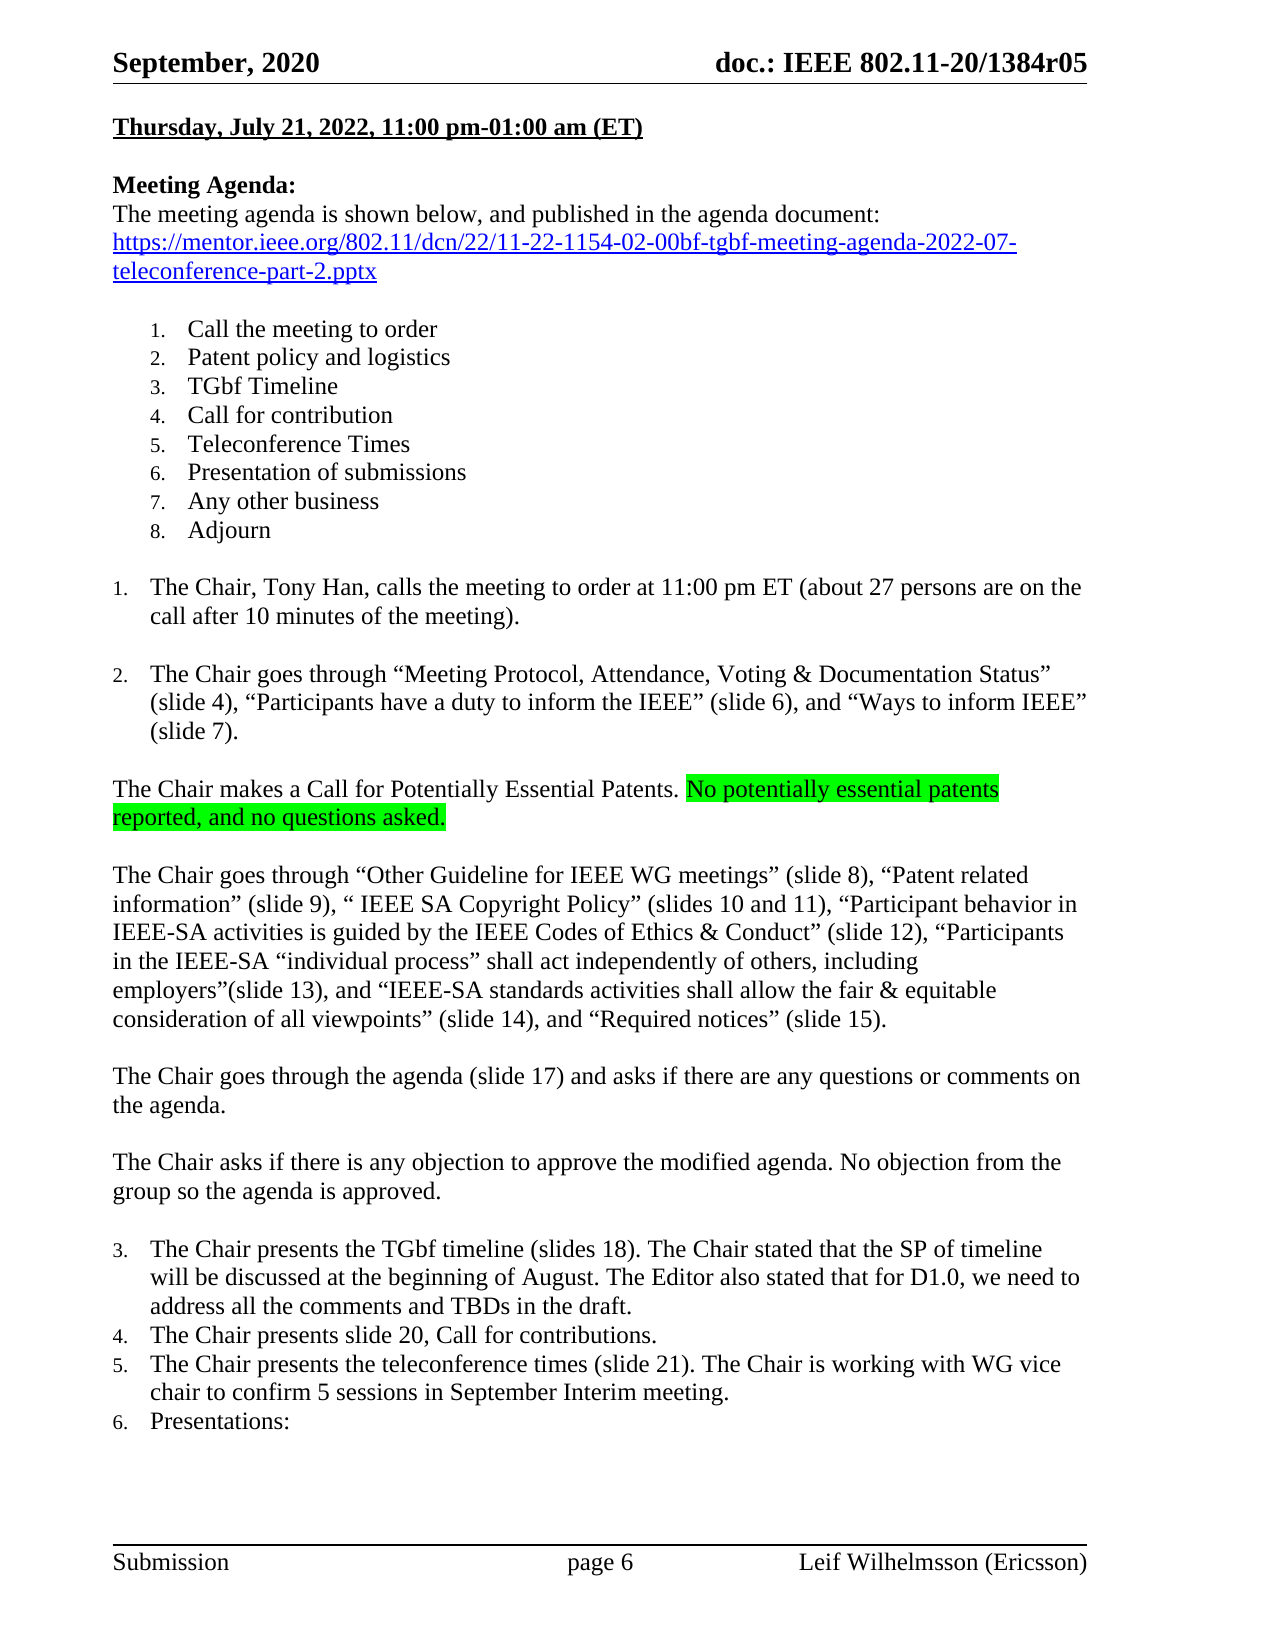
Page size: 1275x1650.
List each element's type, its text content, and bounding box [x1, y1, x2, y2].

list The Chair, Tony Han, calls the meeting to order at 11:00 pm ET (about 27 persons are on the call after 10 minutes of the meeting). [112, 572, 1087, 630]
list The Chair presents the TGbf timeline (slides 18). The Chair stated that the SP of timeline will be discussed at the beginning of August. The Editor also stated that for D1.0, we need to address all the comments and TBDs in the draft. [112, 1234, 1087, 1320]
text The Chair asks if there is any objection to approve the modified agenda. No objection from the group so the agenda is approved. [112, 1147, 1087, 1205]
list Adjourn [150, 515, 1087, 544]
list Teleconference Times [150, 429, 1087, 457]
list Patent policy and logistics [150, 342, 1087, 371]
list The Chair goes through “Meeting Protocol, Attendance, Voting & Documentation Status” (slide 4), “Participants have a duty to inform the IEEE” (slide 6), and “Ways to inform IEEE” (slide 7). [112, 659, 1087, 745]
text Meeting Agenda: [112, 170, 1087, 199]
list Call the meeting to order [150, 314, 1087, 342]
list TGbf Timeline [150, 371, 1087, 400]
text The Chair makes a Call for Potentially Essential Patents. No potentially essential patents reported, and no questions asked. [112, 774, 1087, 831]
list Presentation of submissions [150, 457, 1087, 486]
text https://mentor.ieee.org/802.11/dcn/22/11-22-1154-02-00bf-tgbf-meeting-agenda-2022-07-teleconference-part-2.pptx [112, 227, 1087, 285]
list Presentations: [112, 1406, 1087, 1435]
text The meeting agenda is shown below, and published in the agenda document: [112, 199, 1087, 227]
text The Chair goes through “Other Guideline for IEEE WG meetings” (slide 8), “Patent related information” (slide 9), “ IEEE SA Copyright Policy” (slides 10 and 11), “Participant behavior in IEEE-SA activities is guided by the IEEE Codes of Ethics & Conduct” (slide 12), “Participants in the IEEE-SA “individual process” shall act independently of others, including employers”(slide 13), and “IEEE-SA standards activities shall allow the fair & equitable consideration of all viewpoints” (slide 14), and “Required notices” (slide 15). [112, 860, 1087, 1032]
list The Chair presents the teleconference times (slide 21). The Chair is working with WG vice chair to confirm 5 sessions in September Interim meeting. [112, 1349, 1087, 1406]
list Any other business [150, 486, 1087, 515]
text The Chair goes through the agenda (slide 17) and asks if there are any questions or comments on the agenda. [112, 1061, 1087, 1119]
list The Chair presents slide 20, Call for contributions. [112, 1320, 1087, 1349]
text Thursday, July 21, 2022, 11:00 pm-01:00 am (ET) [112, 112, 1087, 141]
list Call for contribution [150, 400, 1087, 429]
